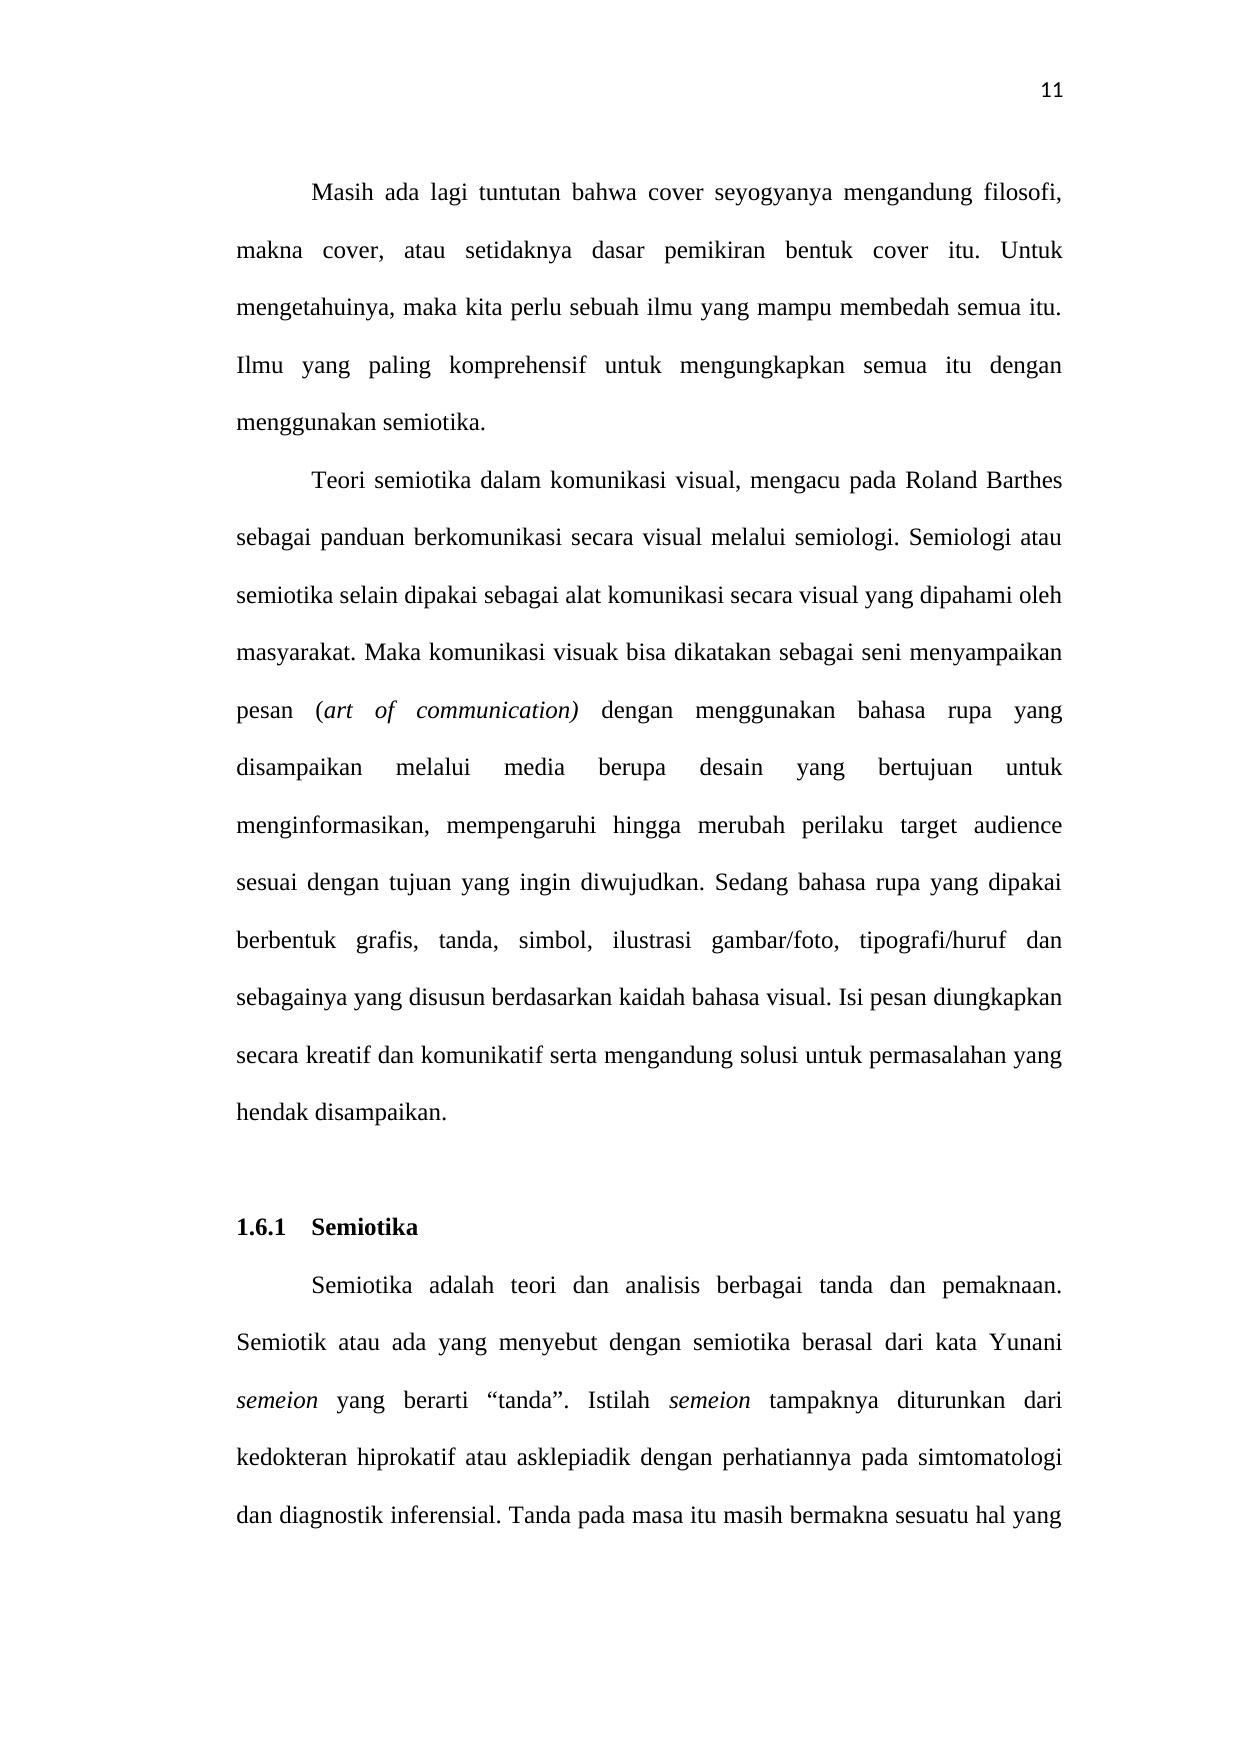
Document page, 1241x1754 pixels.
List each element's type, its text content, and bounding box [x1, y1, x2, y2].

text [236, 1270, 1063, 1528]
text Teori semiotika dalam komunikasi visual, mengacu pada Roland Barthes sebagai panduan berkomunikasi secara visual melalui semiologi. Semiologi atau semiotika selain dipakai sebagai alat komunikasi secara visual yang dipahami oleh masyarakat. Maka komunikasi visuak bisa dikatakan sebagai seni menyampaikan pesan (art of communication) dengan menggunakan bahasa rupa yang disampaikan melalui media berupa desain yang bertujuan untuk menginformasikan, mempengaruhi hingga merubah perilaku target audience sesuai dengan tujuan yang ingin diwujudkan. Sedang bahasa rupa yang dipakai berbentuk grafis, tanda, simbol, ilustrasi gambar/foto, tipografi/huruf dan sebagainya yang disusun berdasarkan kaidah bahasa visual. Isi pesan diungkapkan secara kreatif dan komunikatif serta mengandung solusi untuk permasalahan yang hendak disampaikan. [236, 465, 1063, 1126]
text 1.6.1 Semiotika [236, 1212, 1063, 1241]
text Masih ada lagi tuntutan bahwa cover seyogyanya mengandung filosofi, makna cover, atau setidaknya dasar pemikiran bentuk cover itu. Untuk mengetahuinya, maka kita perlu sebuah ilmu yang mampu membedah semua itu. Ilmu yang paling komprehensif untuk mengungkapkan semua itu dengan menggunakan semiotika. [236, 177, 1063, 436]
